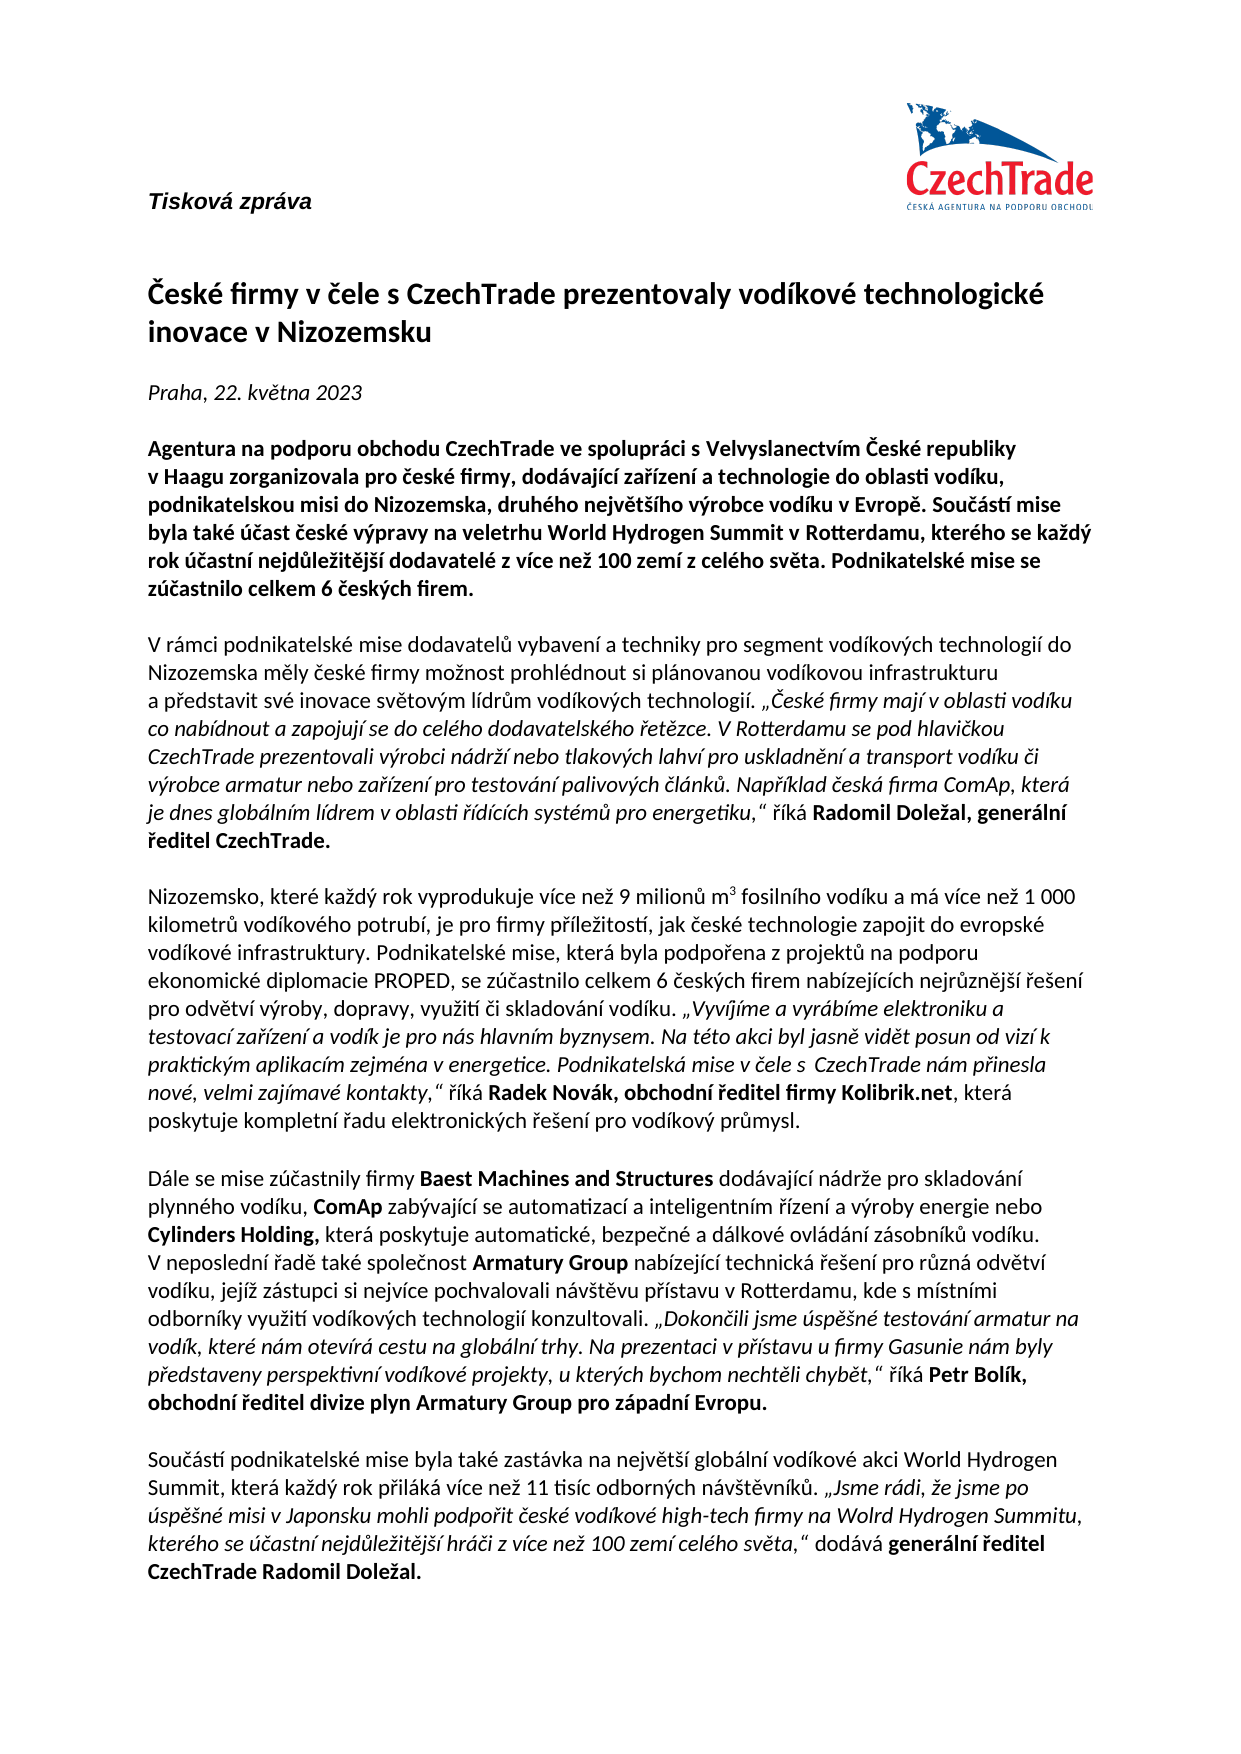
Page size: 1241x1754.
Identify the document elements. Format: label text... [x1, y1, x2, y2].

text Nizozemsko, které každý rok vyprodukuje více než 9 milionů m3 fosilního vodíku a má více než 1 000 kilometrů vodíkového potrubí, je pro firmy příležitostí, jak české technologie zapojit do evropské vodíkové infrastruktury. Podnikatelské mise, která byla podpořena z projektů na podporu ekonomické diplomacie PROPED, se zúčastnilo celkem 6 českých firem nabízejících nejrůznější řešení pro odvětví výroby, dopravy, využití či skladování vodíku. „Vyvíjíme a vyrábíme elektroniku a testovací zařízení a vodík je pro nás hlavním byznysem. Na této akci byl jasně vidět posun od vizí k praktickým aplikacím zejména v energetice. Podnikatelská mise v čele s CzechTrade nám přinesla nové, velmi zajímavé kontakty,“ říká Radek Novák, obchodní ředitel firmy Kolibrik.net, která poskytuje kompletní řadu elektronických řešení pro vodíkový průmysl. [148, 882, 1093, 1134]
text Dále se mise zúčastnily firmy Baest Machines and Structures dodávající nádrže pro skladování plynného vodíku, ComAp zabývající se automatizací a inteligentním řízení a výroby energie nebo Cylinders Holding, která poskytuje automatické, bezpečné a dálkové ovládání zásobníků vodíku. V neposlední řadě také společnost Armatury Group nabízející technická řešení pro různá odvětví vodíku, jejíž zástupci si nejvíce pochvalovali návštěvu přístavu v Rotterdamu, kde s místními odborníky využití vodíkových technologií konzultovali. „Dokončili jsme úspěšné testování armatur na vodík, které nám otevírá cestu na globální trhy. Na prezentaci v přístavu u firmy Gasunie nám byly představeny perspektivní vodíkové projekty, u kterých bychom nechtěli chybět,“ říká Petr Bolík, obchodní ředitel divize plyn Armatury Group pro západní Evropu. [148, 1164, 1093, 1416]
text České firmy v čele s CzechTrade prezentovaly vodíkové technologické inovace v Nizozemsku [148, 274, 1093, 350]
text Součástí podnikatelské mise byla také zastávka na největší globální vodíkové akci World Hydrogen Summit, která každý rok přiláká více než 11 tisíc odborných návštěvníků. „Jsme rádi, že jsme po úspěšné misi v Japonsku mohli podpořit české vodíkové high-tech firmy na Wolrd Hydrogen Summitu, kterého se účastní nejdůležitější hráči z více než 100 zemí celého světa,“ dodává generální ředitel CzechTrade Radomil Doležal. [148, 1445, 1093, 1585]
text Praha, 22. května 2023 [148, 378, 1093, 406]
text Agentura na podporu obchodu CzechTrade ve spolupráci s Velvyslanectvím České republiky v Haagu zorganizovala pro české firmy, dodávající zařízení a technologie do oblasti vodíku, podnikatelskou misi do Nizozemska, druhého největšího výrobce vodíku v Evropě. Součástí mise byla také účast české výpravy na veletrhu World Hydrogen Summit v Rotterdamu, kterého se každý rok účastní nejdůležitější dodavatelé z více než 100 zemí z celého světa. Podnikatelské mise se zúčastnilo celkem 6 českých firem. [148, 434, 1093, 602]
text V rámci podnikatelské mise dodavatelů vybavení a techniky pro segment vodíkových technologií do Nizozemska měly české firmy možnost prohlédnout si plánovanou vodíkovou infrastrukturu a představit své inovace světovým lídrům vodíkových technologií. „České firmy mají v oblasti vodíku co nabídnout a zapojují se do celého dodavatelského řetězce. V Rotterdamu se pod hlavičkou CzechTrade prezentovali výrobci nádrží nebo tlakových lahví pro uskladnění a transport vodíku či výrobce armatur nebo zařízení pro testování palivových článků. Například česká firma ComAp, která je dnes globálním lídrem v oblasti řídících systémů pro energetiku,“ říká Radomil Doležal, generální ředitel CzechTrade. [148, 630, 1093, 854]
